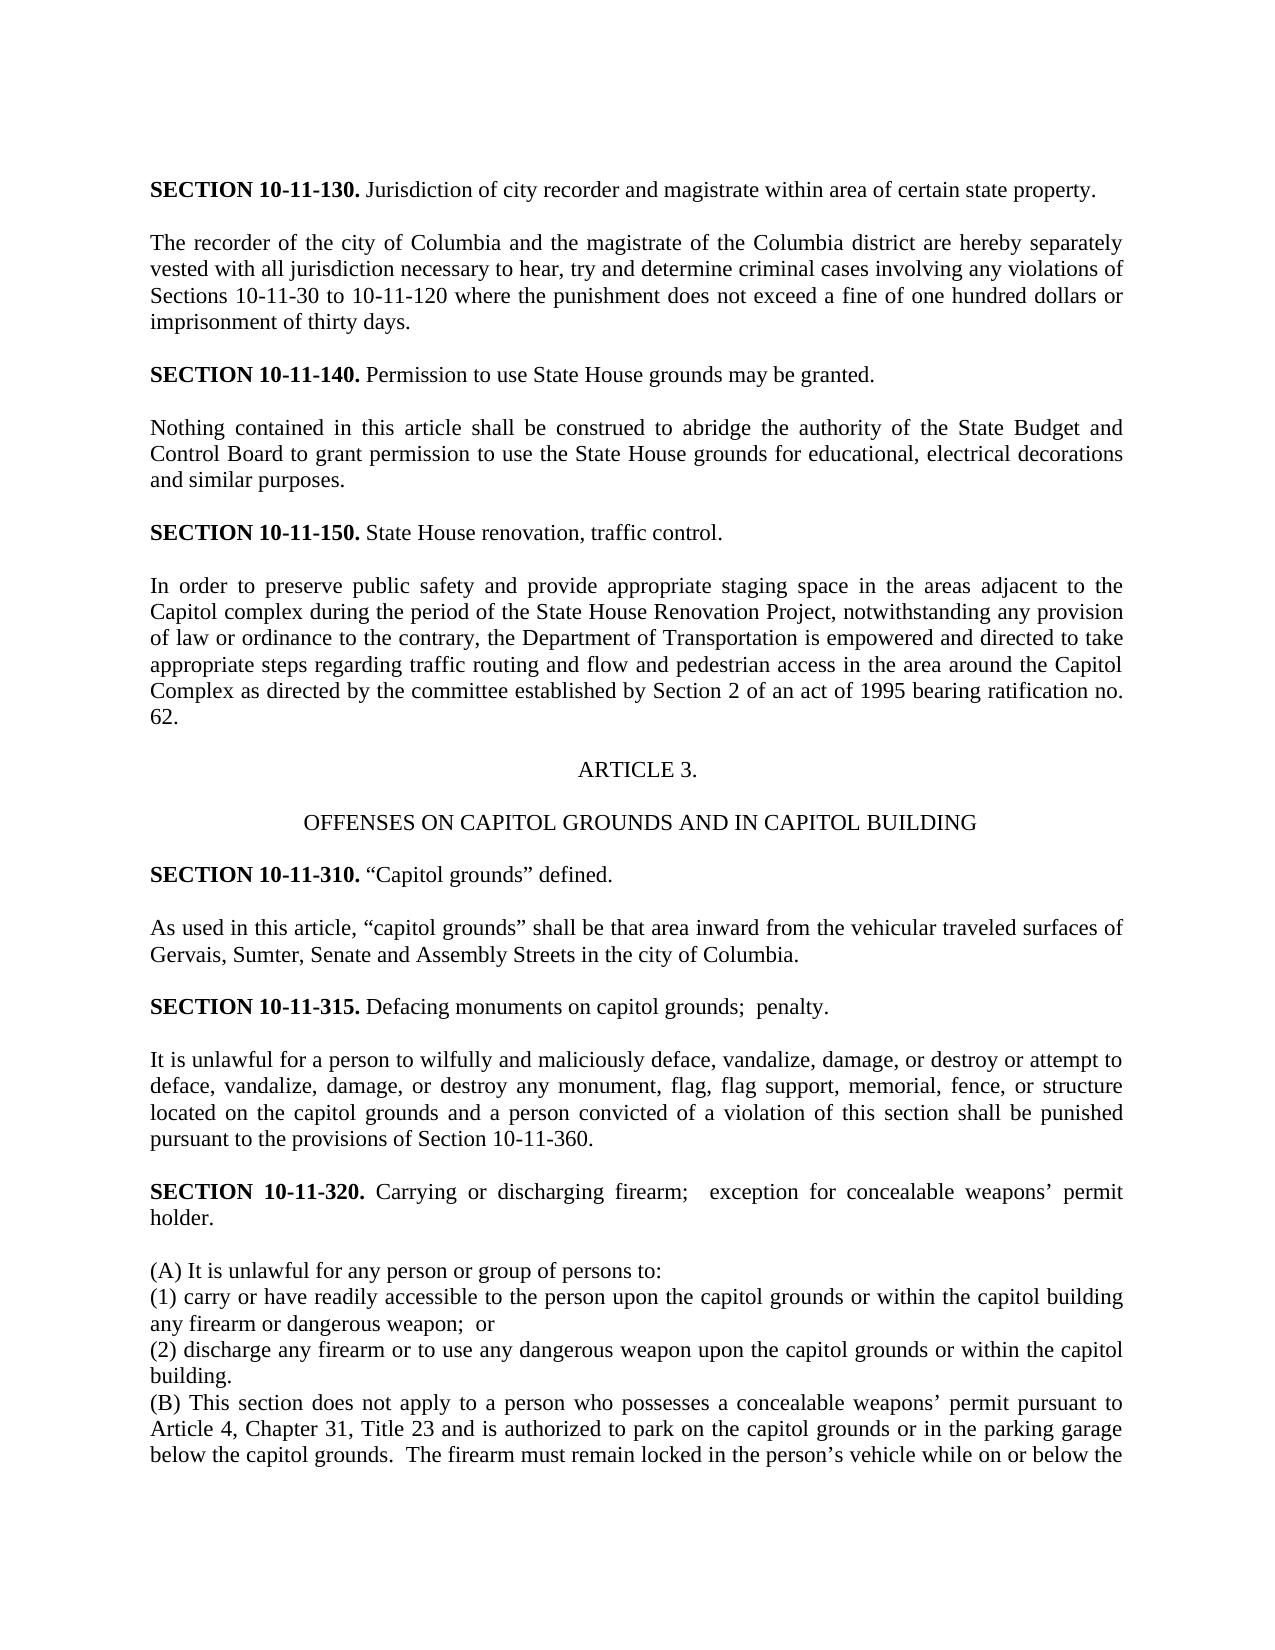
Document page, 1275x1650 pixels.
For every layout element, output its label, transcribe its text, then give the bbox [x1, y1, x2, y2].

text SECTION 10-11-150. State House renovation, traffic control. [150, 519, 1125, 545]
text (1) carry or have readily accessible to the person upon the capitol grounds or within the capitol building any firearm or dangerous weapon; or [150, 1283, 1125, 1336]
text Nothing contained in this article shall be construed to abridge the authority of the State Budget and Control Board to grant permission to use the State House grounds for educational, electrical decorations and similar purposes. [150, 413, 1125, 493]
text SECTION 10-11-310. “Capitol grounds” defined. [150, 862, 1125, 888]
text (2) discharge any firearm or to use any dangerous weapon upon the capitol grounds or within the capitol building. [150, 1336, 1125, 1389]
text SECTION 10-11-315. Defacing monuments on capitol grounds; penalty. [150, 993, 1125, 1020]
text ARTICLE 3. [150, 756, 1125, 782]
text (A) It is unlawful for any person or group of persons to: [150, 1257, 1125, 1283]
text SECTION 10-11-320. Carrying or discharging firearm; exception for concealable weapons’ permit holder. [150, 1178, 1125, 1231]
text It is unlawful for a person to wilfully and maliciously deface, vandalize, damage, or destroy or attempt to deface, vandalize, damage, or destroy any monument, flag, flag support, memorial, fence, or structure located on the capitol grounds and a person convicted of a violation of this section shall be punished pursuant to the provisions of Section 10-11-360. [150, 1046, 1125, 1151]
text In order to preserve public safety and provide appropriate staging space in the areas adjacent to the Capitol complex during the period of the State House Renovation Project, notwithstanding any provision of law or ordinance to the contrary, the Department of Transportation is empowered and directed to take appropriate steps regarding traffic routing and flow and pedestrian access in the area around the Capitol Complex as directed by the committee established by Section 2 of an act of 1995 bearing ratification no. 62. [150, 572, 1125, 730]
text The recorder of the city of Columbia and the magistrate of the Columbia district are hereby separately vested with all jurisdiction necessary to hear, try and determine criminal cases involving any violations of Sections 10-11-30 to 10-11-120 where the punishment does not exceed a fine of one hundred dollars or imprisonment of thirty days. [150, 229, 1125, 334]
text OFFENSES ON CAPITOL GROUNDS AND IN CAPITOL BUILDING [150, 809, 1125, 835]
text SECTION 10-11-140. Permission to use State House grounds may be granted. [150, 361, 1125, 387]
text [150, 1389, 1125, 1468]
text As used in this article, “capitol grounds” shall be that area inward from the vehicular traveled surfaces of Gervais, Sumter, Senate and Assembly Streets in the city of Columbia. [150, 914, 1125, 967]
text SECTION 10-11-130. Jurisdiction of city recorder and magistrate within area of certain state property. [150, 176, 1125, 203]
